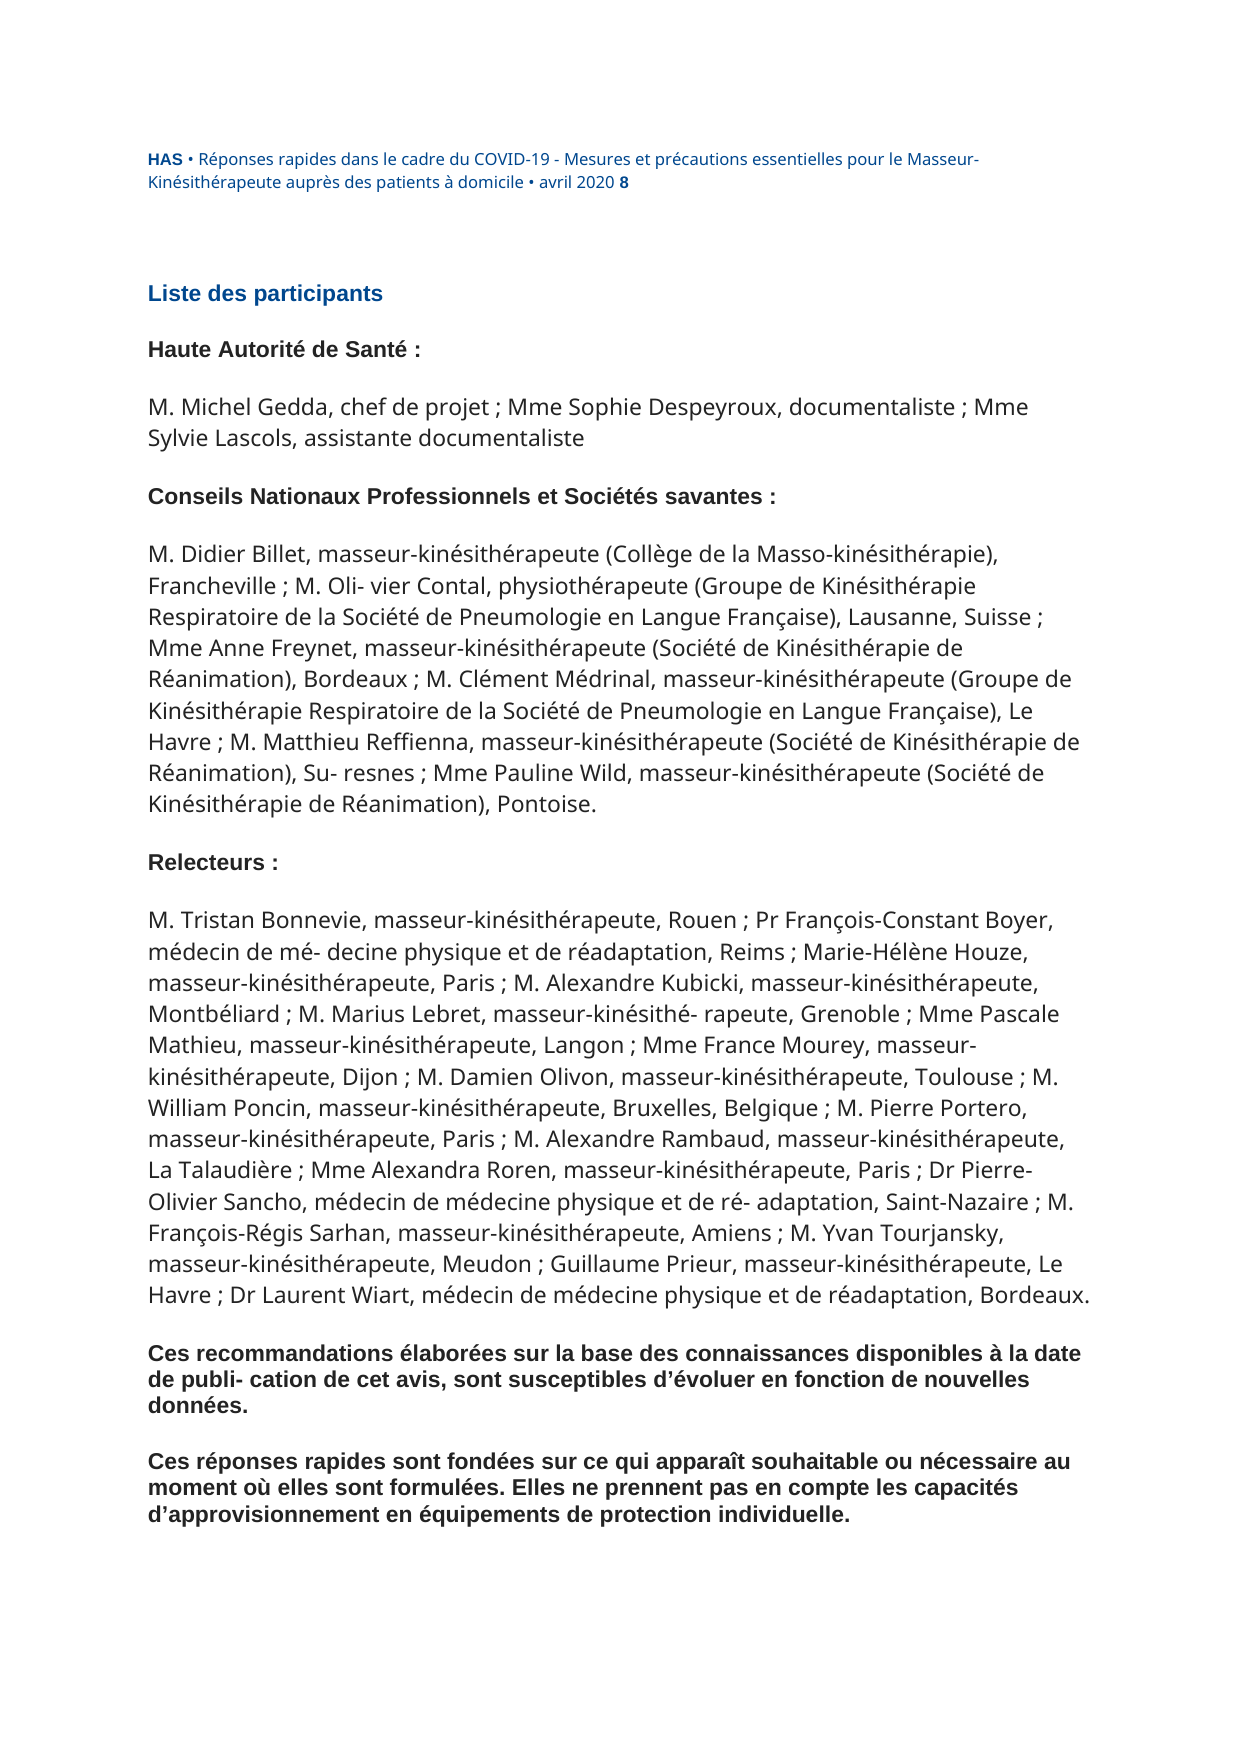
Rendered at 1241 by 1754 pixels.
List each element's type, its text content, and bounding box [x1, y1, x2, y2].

text M. Didier Billet, masseur-kinésithérapeute (Collège de la Masso-kinésithérapie), Francheville ; M. Oli- vier Contal, physiothérapeute (Groupe de Kinésithérapie Respiratoire de la Société de Pneumologie en Langue Française), Lausanne, Suisse ; Mme Anne Freynet, masseur-kinésithérapeute (Société de Kinésithérapie de Réanimation), Bordeaux ; M. Clément Médrinal, masseur-kinésithérapeute (Groupe de Kinésithérapie Respiratoire de la Société de Pneumologie en Langue Française), Le Havre ; M. Matthieu Reffienna, masseur-kinésithérapeute (Société de Kinésithérapie de Réanimation), Su- resnes ; Mme Pauline Wild, masseur-kinésithérapeute (Société de Kinésithérapie de Réanimation), Pontoise. [148, 538, 1093, 819]
text Ces recommandations élaborées sur la base des connaissances disponibles à la date de publi- cation de cet avis, sont susceptibles d’évoluer en fonction de nouvelles données. [148, 1340, 1093, 1419]
text Conseils Nationaux Professionnels et Sociétés savantes : [148, 483, 1093, 509]
text M. Michel Gedda, chef de projet ; Mme Sophie Despeyroux, documentaliste ; Mme Sylvie Lascols, assistante documentaliste [148, 391, 1093, 454]
text Haute Autorité de Santé : [148, 336, 1093, 362]
text Relecteurs : [148, 849, 1093, 875]
text Liste des participants [148, 280, 1093, 306]
text Ces réponses rapides sont fondées sur ce qui apparaît souhaitable ou nécessaire au moment où elles sont formulées. Elles ne prennent pas en compte les capacités d’approvisionnement en équipements de protection individuelle. [148, 1448, 1093, 1527]
text M. Tristan Bonnevie, masseur-kinésithérapeute, Rouen ; Pr François-Constant Boyer, médecin de mé- decine physique et de réadaptation, Reims ; Marie-Hélène Houze, masseur-kinésithérapeute, Paris ; M. Alexandre Kubicki, masseur-kinésithérapeute, Montbéliard ; M. Marius Lebret, masseur-kinésithé- rapeute, Grenoble ; Mme Pascale Mathieu, masseur-kinésithérapeute, Langon ; Mme France Mourey, masseur-kinésithérapeute, Dijon ; M. Damien Olivon, masseur-kinésithérapeute, Toulouse ; M. William Poncin, masseur-kinésithérapeute, Bruxelles, Belgique ; M. Pierre Portero, masseur-kinésithérapeute, Paris ; M. Alexandre Rambaud, masseur-kinésithérapeute, La Talaudière ; Mme Alexandra Roren, masseur-kinésithérapeute, Paris ; Dr Pierre-Olivier Sancho, médecin de médecine physique et de ré- adaptation, Saint-Nazaire ; M. François-Régis Sarhan, masseur-kinésithérapeute, Amiens ; M. Yvan Tourjansky, masseur-kinésithérapeute, Meudon ; Guillaume Prieur, masseur-kinésithérapeute, Le Havre ; Dr Laurent Wiart, médecin de médecine physique et de réadaptation, Bordeaux. [148, 904, 1093, 1311]
text HAS • Réponses rapides dans le cadre du COVID-19 - Mesures et précautions essentielles pour le Masseur-Kinésithérapeute auprès des patients à domicile • avril 2020 8 [148, 148, 1093, 193]
